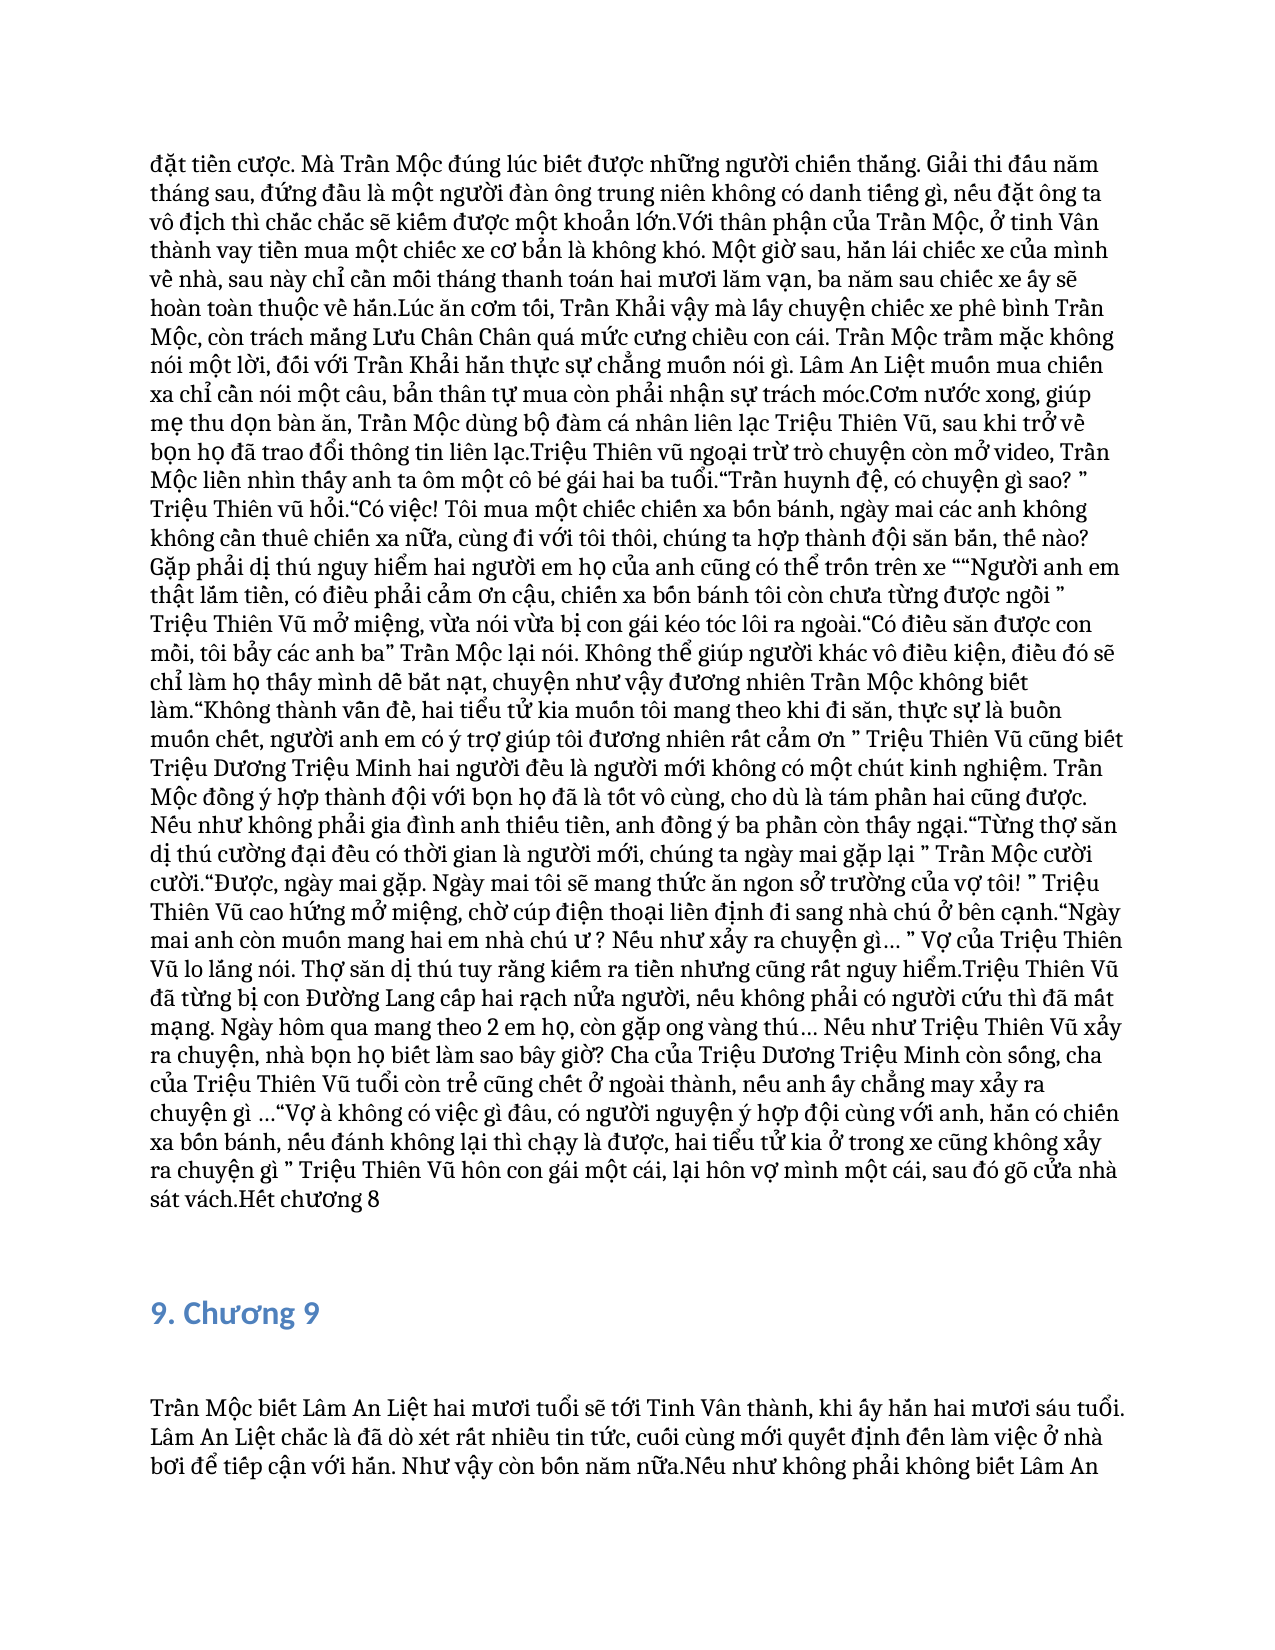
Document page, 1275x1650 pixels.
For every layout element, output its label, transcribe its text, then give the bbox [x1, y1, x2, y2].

subtitle 9. Chương 9 [150, 1292, 1125, 1333]
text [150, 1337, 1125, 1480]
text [150, 150, 1125, 1271]
